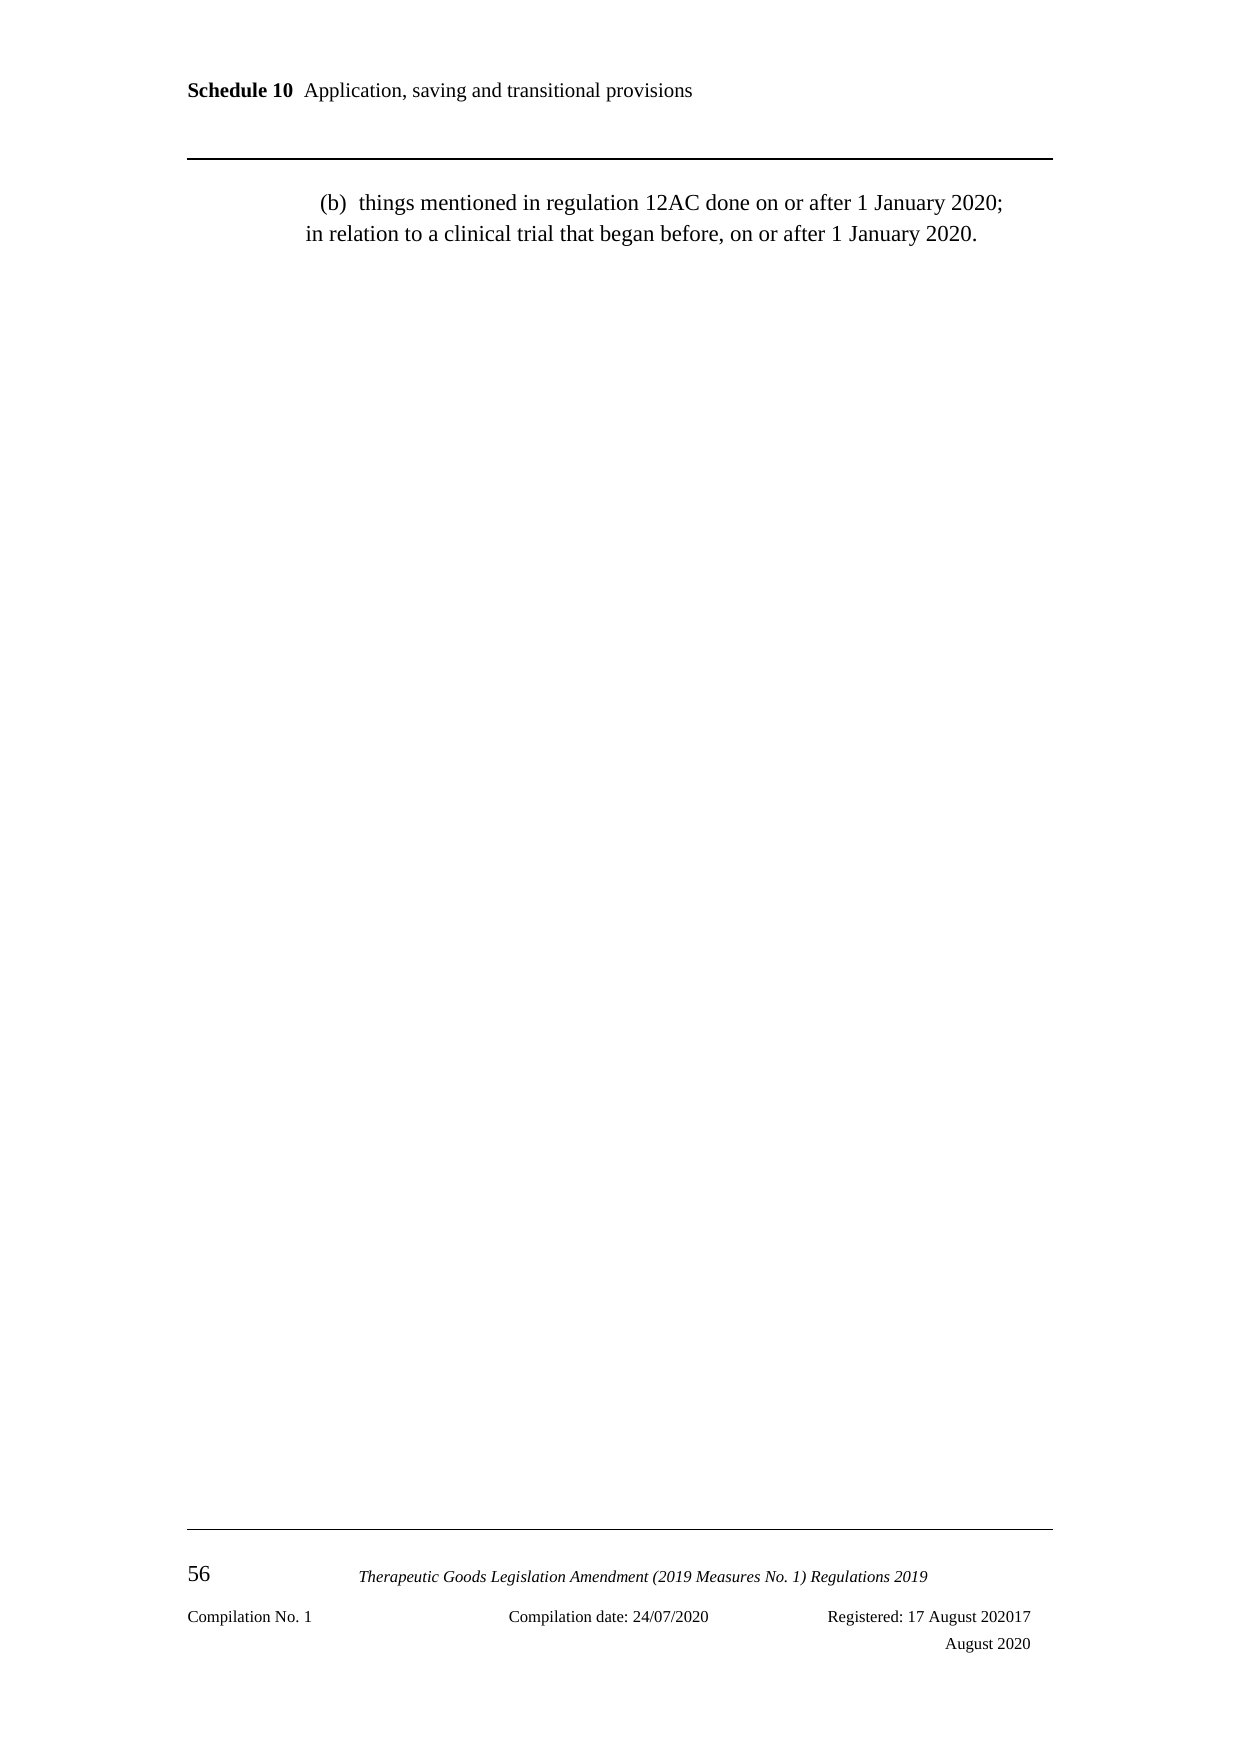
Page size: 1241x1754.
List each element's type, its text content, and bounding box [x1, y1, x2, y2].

text (b) things mentioned in regulation 12AC done on or after 1 January 2020; [187, 189, 1053, 216]
text in relation to a clinical trial that began before, on or after 1 January 2020. [305, 220, 1053, 246]
